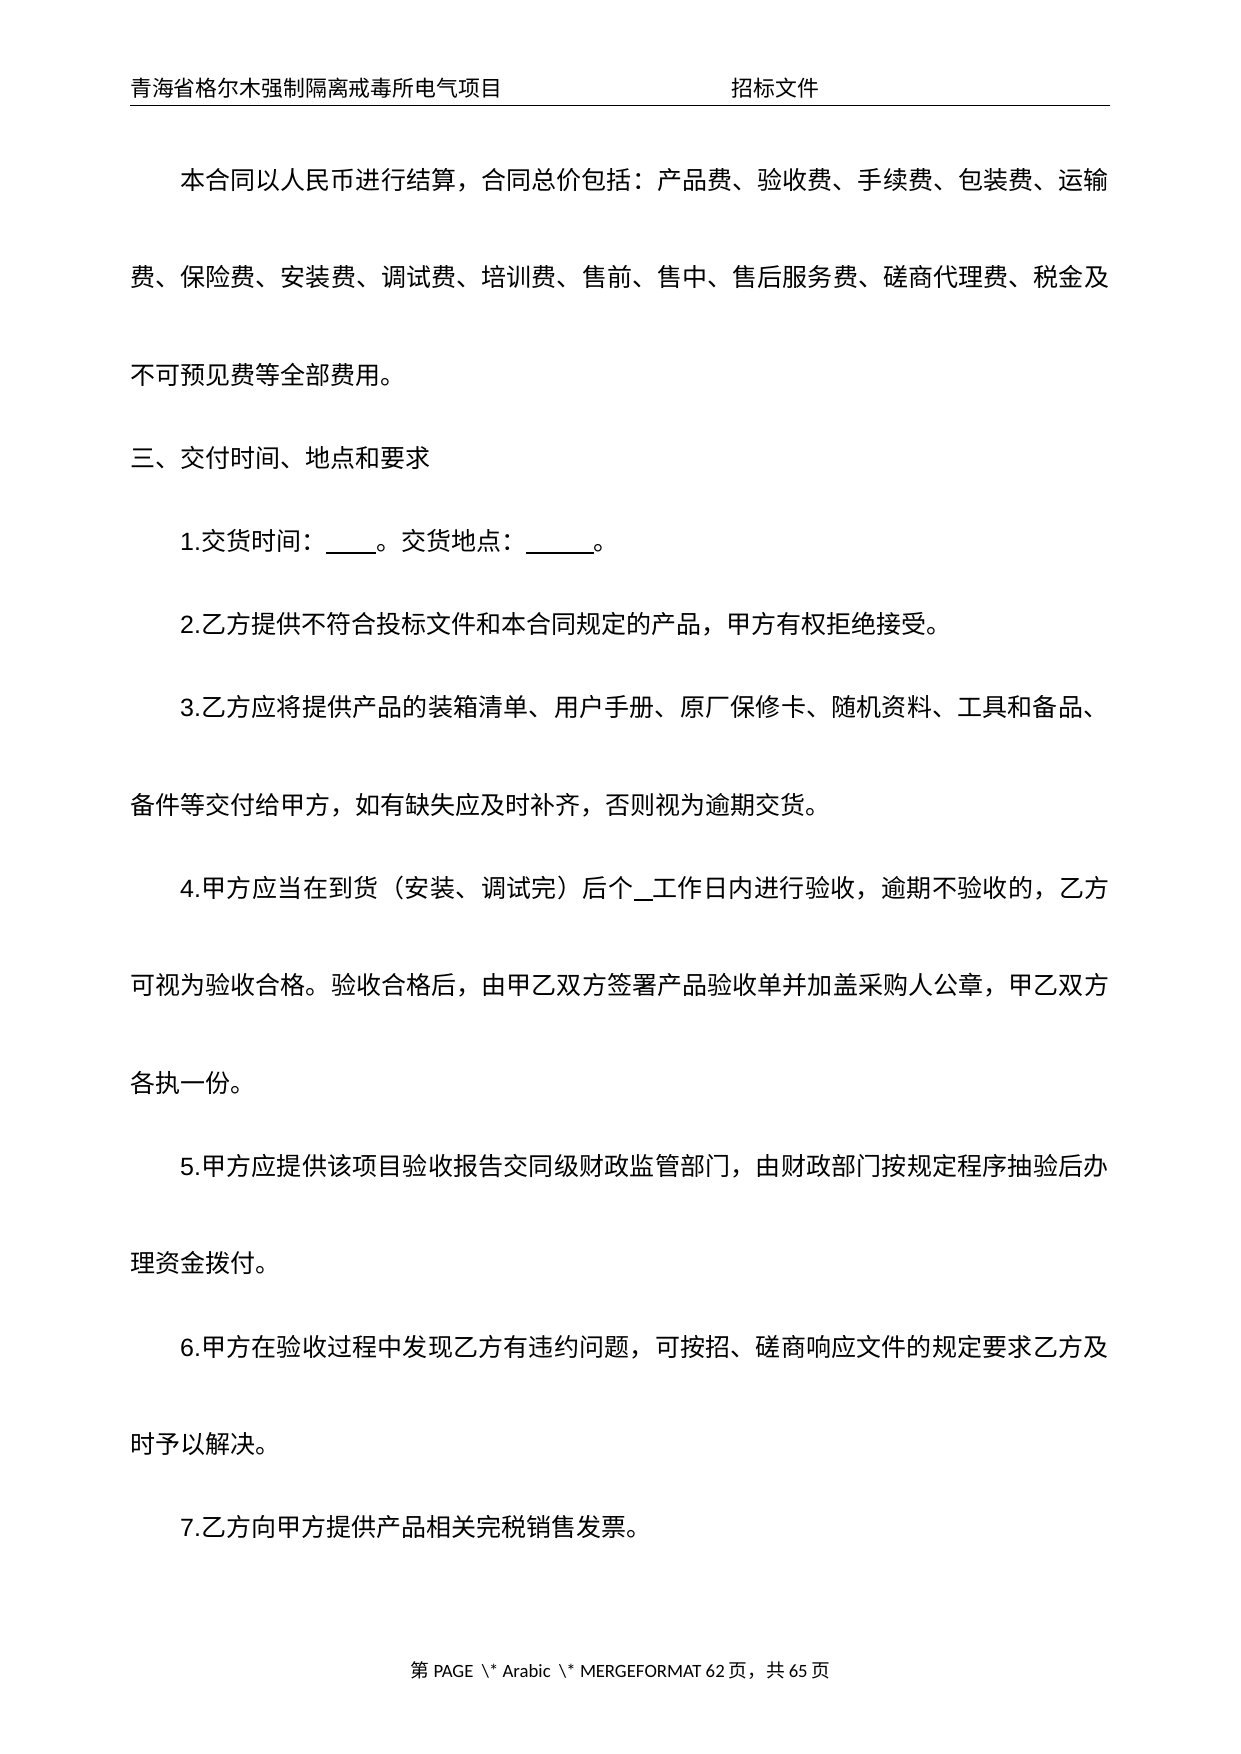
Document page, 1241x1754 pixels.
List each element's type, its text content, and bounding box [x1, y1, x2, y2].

text 本合同以人民币进行结算，合同总价包括：产品费、验收费、手续费、包装费、运输费、保险费、安装费、调试费、培训费、售前、售中、售后服务费、磋商代理费、税金及不可预见费等全部费用。 [130, 146, 1110, 406]
text 5.甲方应提供该项目验收报告交同级财政监管部门，由财政部门按规定程序抽验后办理资金拨付。 [130, 1132, 1110, 1294]
text 三、交付时间、地点和要求 [130, 424, 1110, 489]
text 4.甲方应当在到货（安装、调试完）后个 工作日内进行验收，逾期不验收的，乙方可视为验收合格。验收合格后，由甲乙双方签署产品验收单并加盖采购人公章，甲乙双方各执一份。 [130, 854, 1110, 1114]
text 6.甲方在验收过程中发现乙方有违约问题，可按招、磋商响应文件的规定要求乙方及时予以解决。 [130, 1313, 1110, 1475]
text 2.乙方提供不符合投标文件和本合同规定的产品，甲方有权拒绝接受。 [130, 590, 1110, 655]
text 3.乙方应将提供产品的装箱清单、用户手册、原厂保修卡、随机资料、工具和备品、备件等交付给甲方，如有缺失应及时补齐，否则视为逾期交货。 [130, 673, 1110, 836]
text 1.交货时间： 。交货地点： 。 [130, 507, 1110, 572]
text 7.乙方向甲方提供产品相关完税销售发票。 [130, 1493, 1110, 1558]
